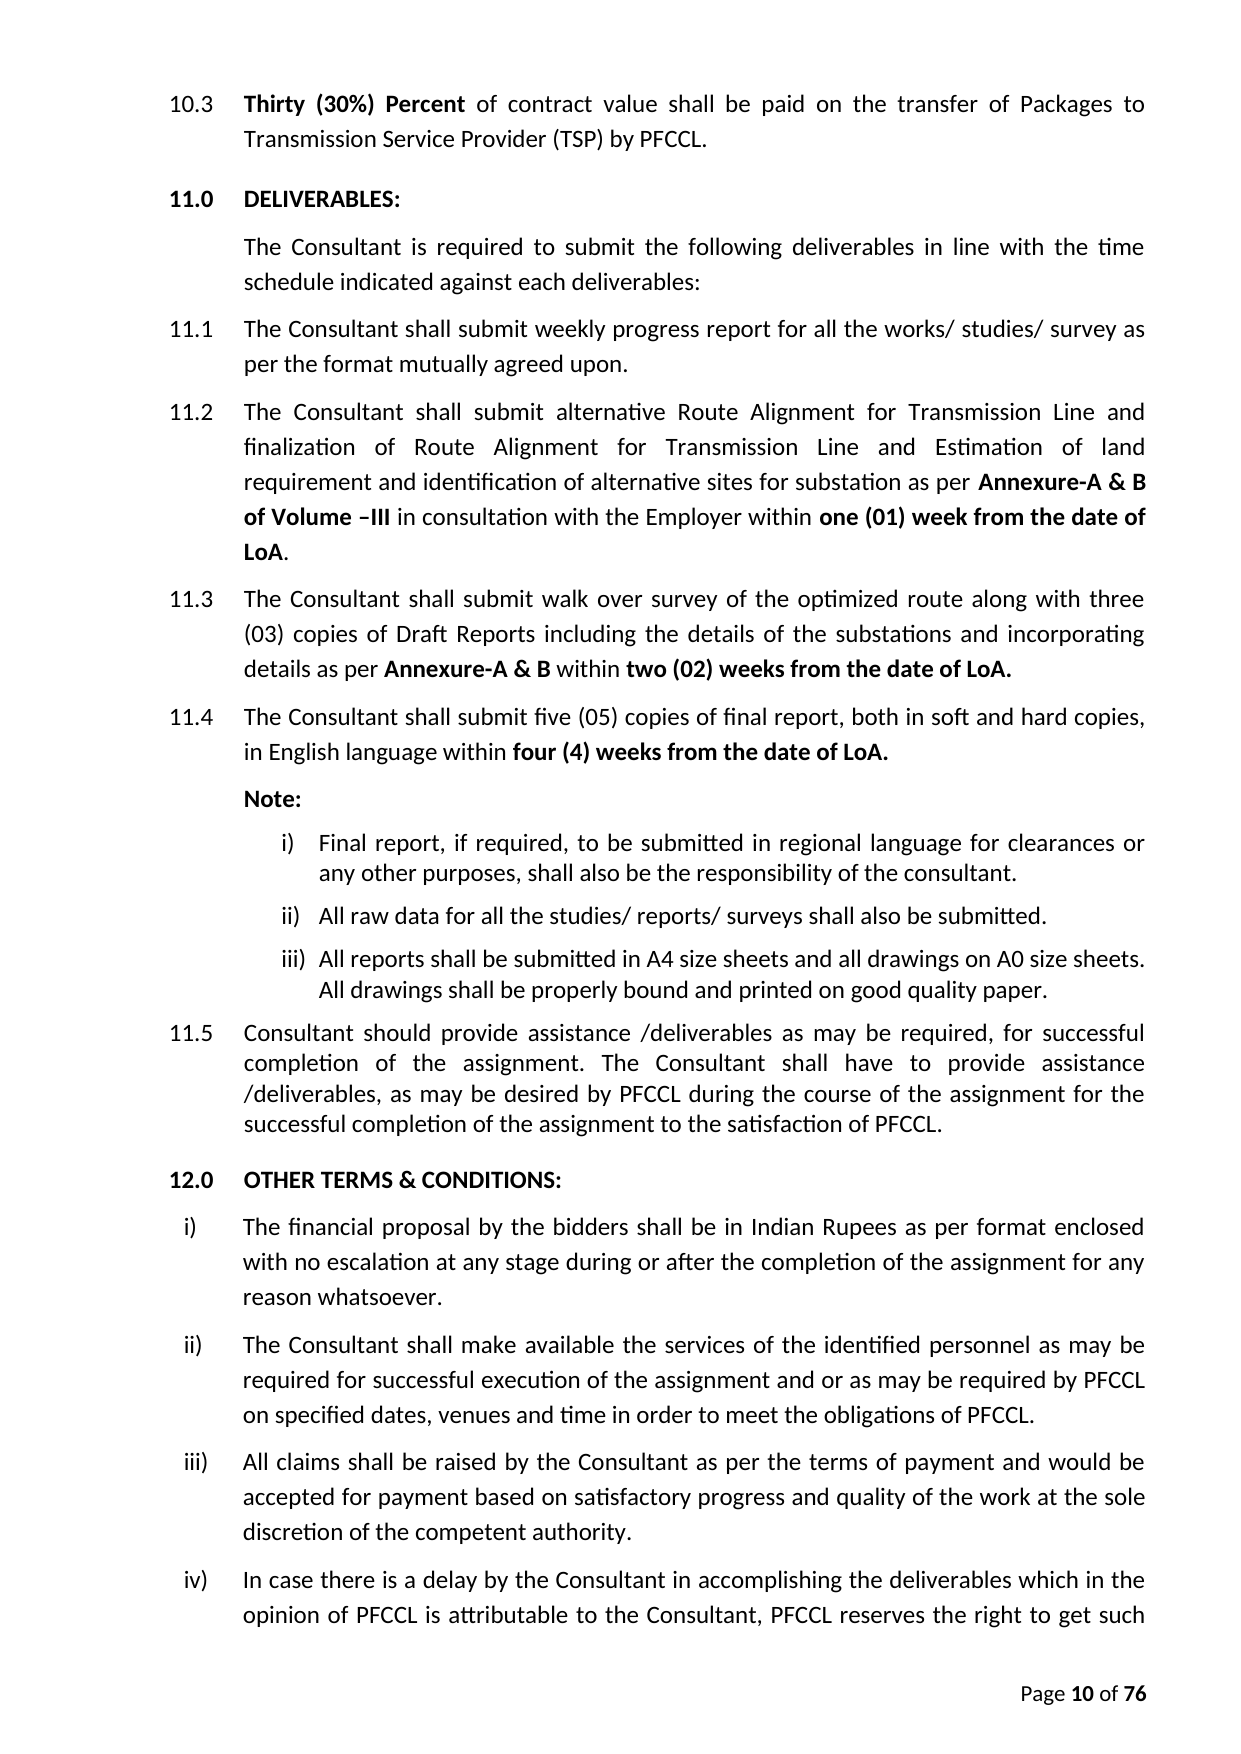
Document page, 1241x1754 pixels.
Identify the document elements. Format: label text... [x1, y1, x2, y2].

text Note: [244, 784, 1146, 814]
list Thirty (30%) Percent of contract value shall be paid on the transfer of Packages to Transmission Service Provider (TSP) by PFCCL. [169, 89, 1146, 154]
list The Consultant shall submit weekly progress report for all the works/ studies/ survey as per the format mutually agreed upon. [169, 314, 1146, 379]
list Final report, if required, to be submitted in regional language for clearances or any other purposes, shall also be the responsibility of the consultant. [281, 827, 1146, 888]
list The Consultant shall submit alternative Route Alignment for Transmission Line and finalization of Route Alignment for Transmission Line and Estimation of land requirement and identification of alternative sites for substation as per Annexure-A & B of Volume –III in consultation with the Employer within one (01) week from the date of LoA. [169, 396, 1146, 567]
list The Consultant shall submit walk over survey of the optimized route along with three (03) copies of Draft Reports including the details of the substations and incorporating details as per Annexure-A & B within two (02) weeks from the date of LoA. [169, 584, 1146, 684]
list All reports shall be submitted in A4 size sheets and all drawings on A0 size sheets. All drawings shall be properly bound and printed on good quality paper. [281, 943, 1146, 1004]
list Consultant should provide assistance /deliverables as may be required, for successful completion of the assignment. The Consultant shall have to provide assistance /deliverables, as may be desired by PFCCL during the course of the assignment for the successful completion of the assignment to the satisfaction of PFCCL. [169, 1017, 1146, 1139]
list The financial proposal by the bidders shall be in Indian Rupees as per format enclosed with no escalation at any stage during or after the completion of the assignment for any reason whatsoever. [183, 1211, 1146, 1312]
list OTHER TERMS & CONDITIONS: [169, 1164, 1146, 1194]
list DELIVERABLES: [169, 184, 1146, 214]
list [183, 1564, 1146, 1629]
list All claims shall be raised by the Consultant as per the terms of payment and would be accepted for payment based on satisfactory progress and quality of the work at the sole discretion of the competent authority. [183, 1446, 1146, 1547]
list All raw data for all the studies/ reports/ surveys shall also be submitted. [281, 900, 1146, 931]
list The Consultant shall make available the services of the identified personnel as may be required for successful execution of the assignment and or as may be required by PFCCL on specified dates, venues and time in order to meet the obligations of PFCCL. [183, 1329, 1146, 1429]
text The Consultant is required to submit the following deliverables in line with the time schedule indicated against each deliverables: [244, 231, 1146, 297]
list The Consultant shall submit five (05) copies of final report, both in soft and hard copies, in English language within four (4) weeks from the date of LoA. [169, 701, 1146, 767]
